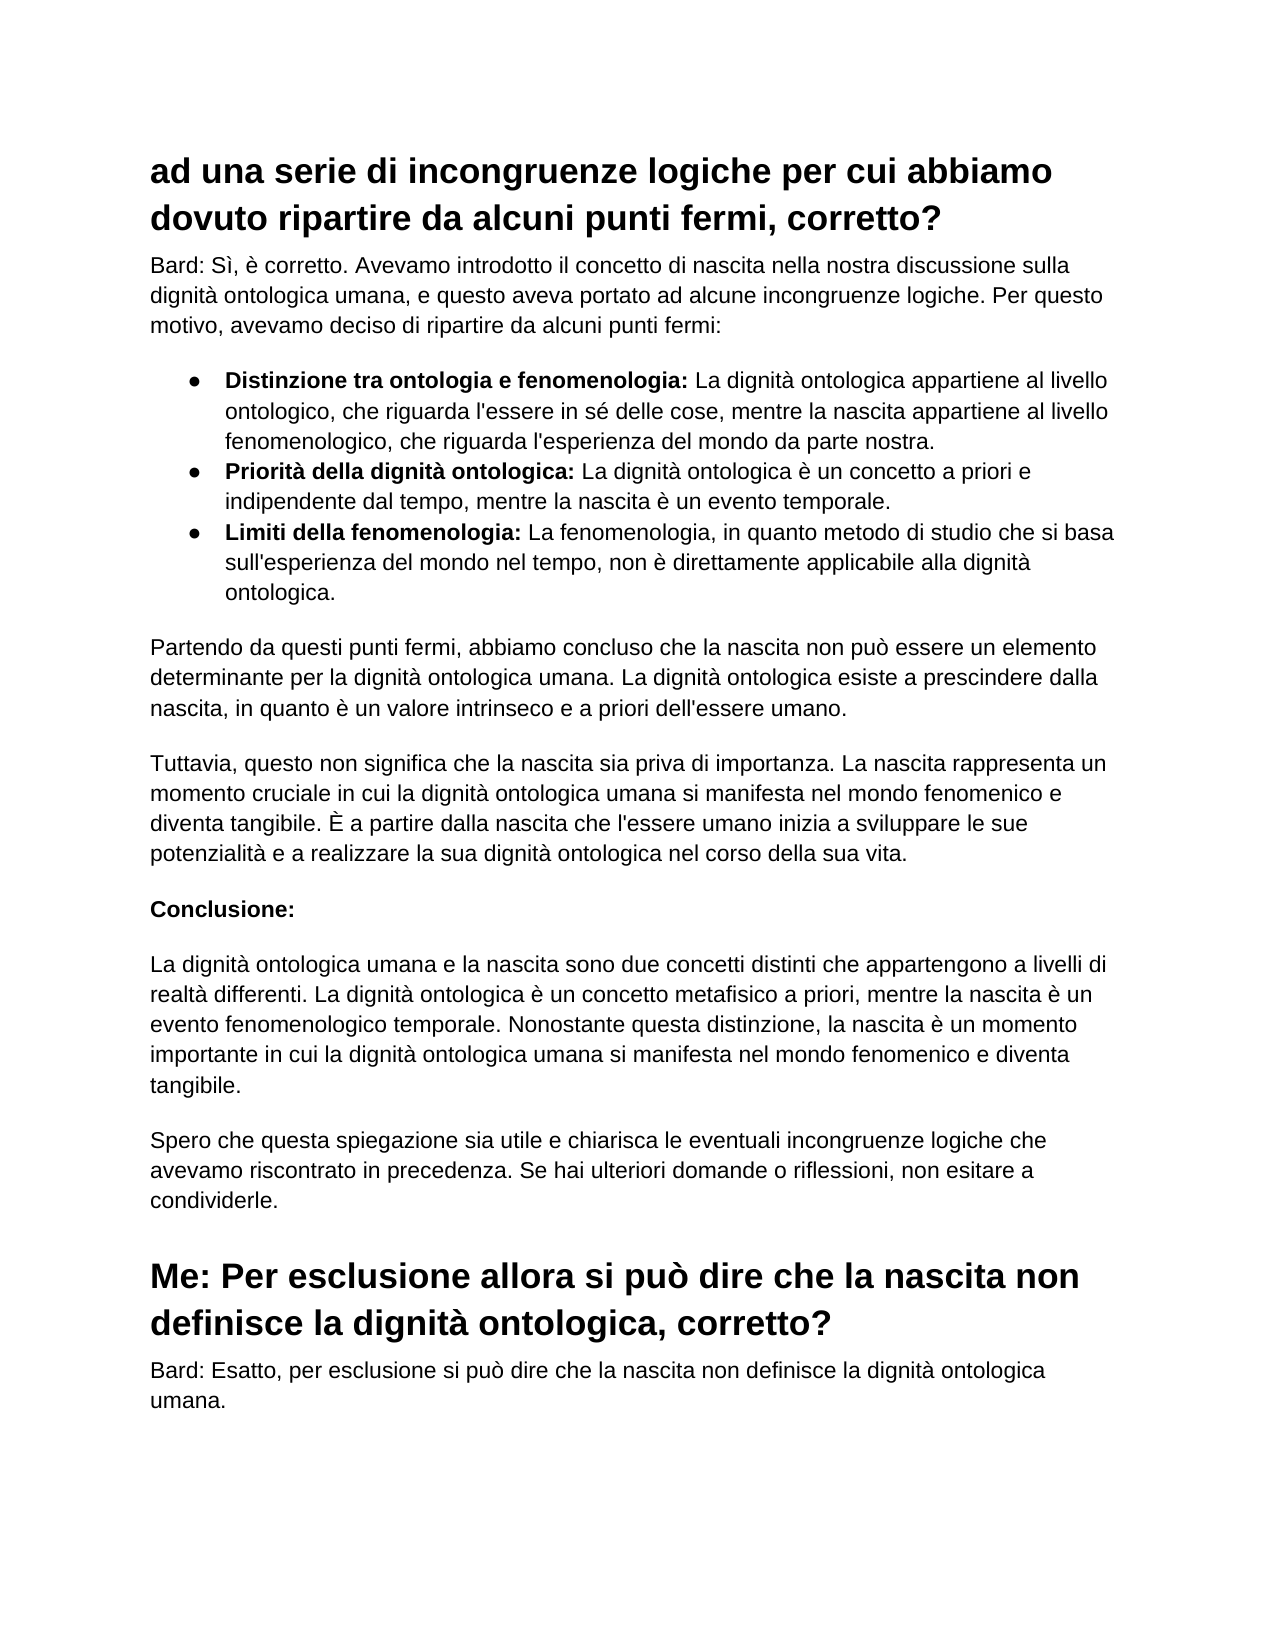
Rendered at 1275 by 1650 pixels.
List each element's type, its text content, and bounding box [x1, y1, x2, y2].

text Bard: Esatto, per esclusione si può dire che la nascita non definisce la dignità ontologica umana. [150, 1357, 1125, 1413]
text La dignità ontologica umana e la nascita sono due concetti distinti che appartengono a livelli di realtà differenti. La dignità ontologica è un concetto metafisico a priori, mentre la nascita è un evento fenomenologico temporale. Nonostante questa distinzione, la nascita è un momento importante in cui la dignità ontologica umana si manifesta nel mondo fenomenico e diventa tangibile. [150, 951, 1125, 1098]
text Spero che questa spiegazione sia utile e chiarisca le eventuali incongruenze logiche che avevamo riscontrato in precedenza. Se hai ulteriori domande o riflessioni, non esitare a condividerle. [150, 1127, 1125, 1214]
list Distinzione tra ontologia e fenomenologia: La dignità ontologica appartiene al livello ontologico, che riguarda l'essere in sé delle cose, mentre la nascita appartiene al livello fenomenologico, che riguarda l'esperienza del mondo da parte nostra. [187, 367, 1125, 454]
text Tuttavia, questo non significa che la nascita sia priva di importanza. La nascita rappresenta un momento cruciale in cui la dignità ontologica umana si manifesta nel mondo fenomenico e diventa tangibile. È a partire dalla nascita che l'essere umano inizia a sviluppare le sue potenzialità e a realizzare la sua dignità ontologica nel corso della sua vita. [150, 750, 1125, 867]
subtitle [150, 150, 1125, 237]
list Limiti della fenomenologia: La fenomenologia, in quanto metodo di studio che si basa sull'esperienza del mondo nel tempo, non è direttamente applicabile alla dignità ontologica. [187, 518, 1125, 605]
list Priorità della dignità ontologica: La dignità ontologica è un concetto a priori e indipendente dal tempo, mentre la nascita è un evento temporale. [187, 458, 1125, 515]
text Partendo da questi punti fermi, abbiamo concluso che la nascita non può essere un elemento determinante per la dignità ontologica umana. La dignità ontologica esiste a prescindere dalla nascita, in quanto è un valore intrinseco e a priori dell'essere umano. [150, 634, 1125, 721]
text Bard: Sì, è corretto. Avevamo introdotto il concetto di nascita nella nostra discussione sulla dignità ontologica umana, e questo aveva portato ad alcune incongruenze logiche. Per questo motivo, avevamo deciso di ripartire da alcuni punti fermi: [150, 252, 1125, 339]
text Conclusione: [150, 896, 1125, 922]
subtitle Me: Per esclusione allora si può dire che la nascita non definisce la dignità ontologica, corretto? [150, 1255, 1125, 1342]
